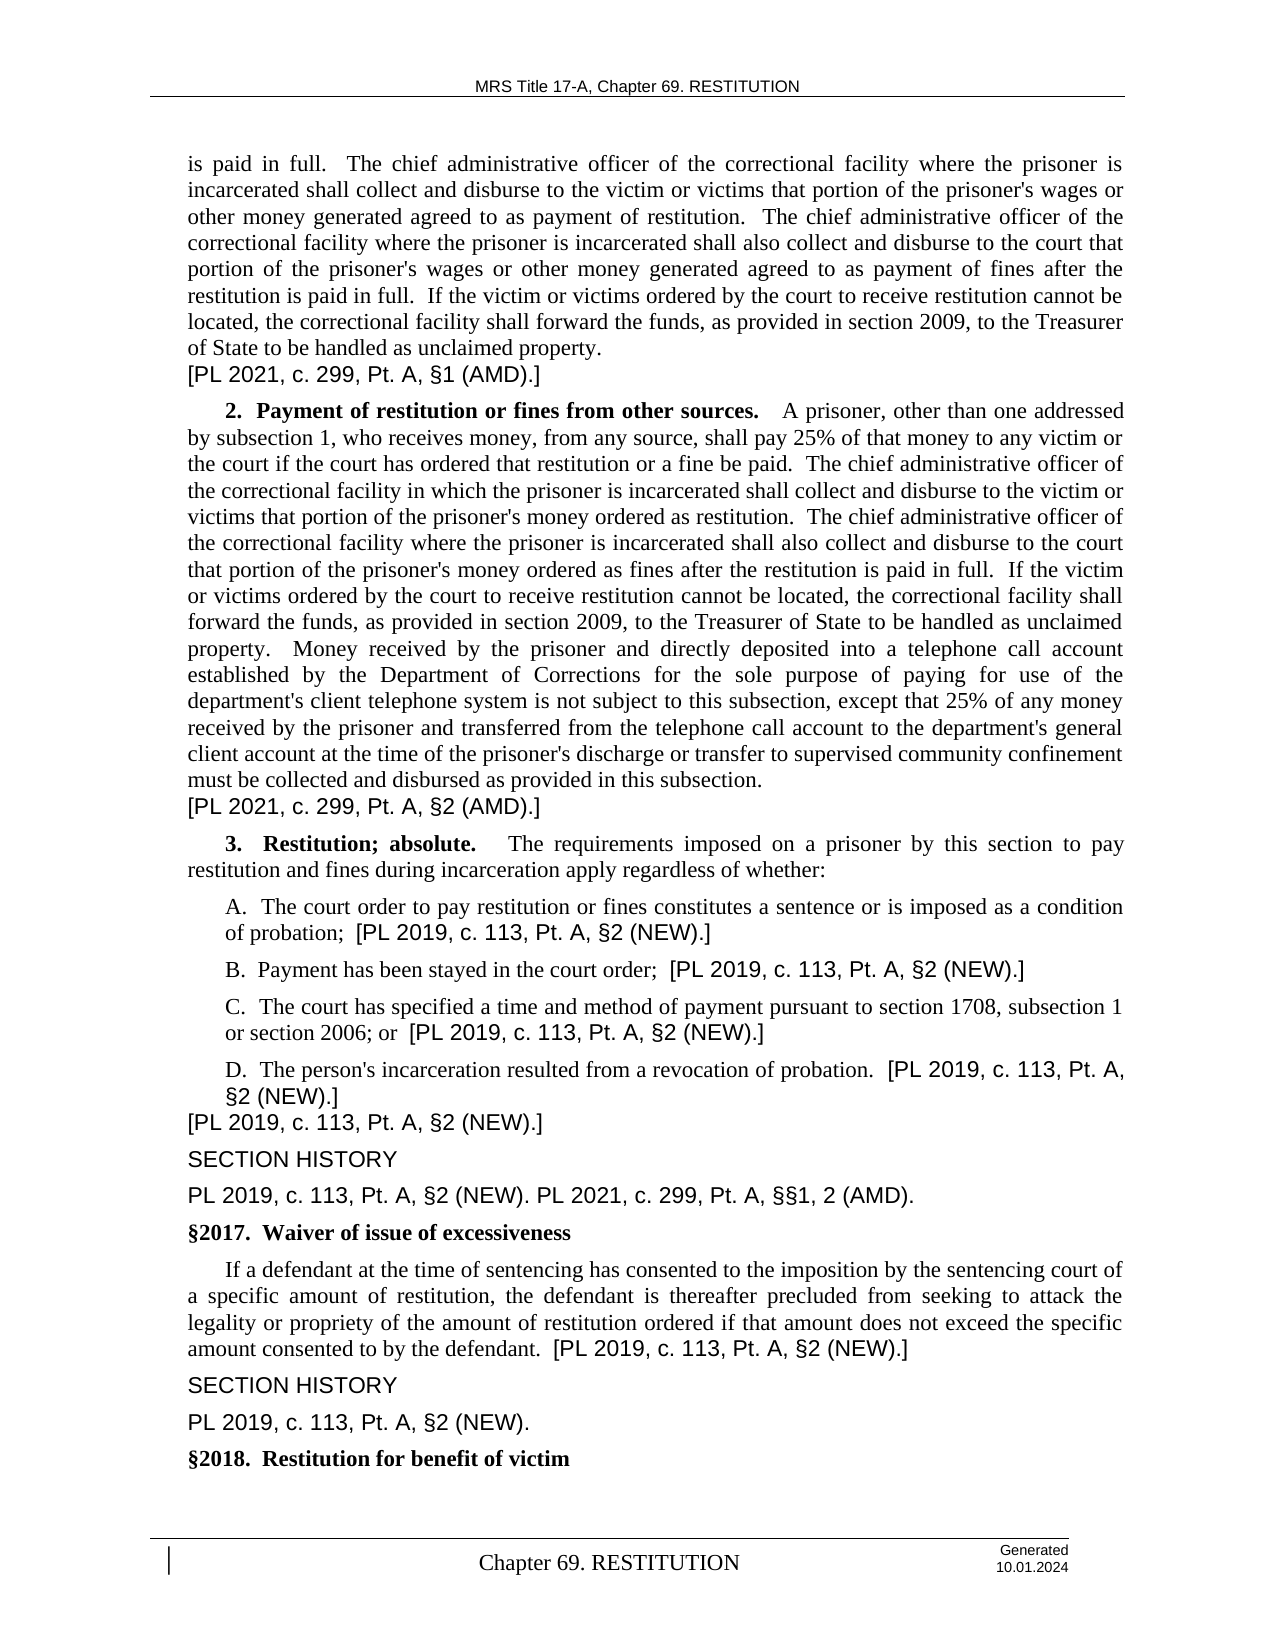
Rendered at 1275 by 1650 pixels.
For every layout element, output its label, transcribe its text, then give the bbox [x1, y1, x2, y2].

text §2017. Waiver of issue of excessiveness [187, 1219, 1125, 1246]
text C. The court has specified a time and method of payment pursuant to section 1708, subsection 1 or section 2006; or [PL 2019, c. 113, Pt. A, §2 (NEW).] [225, 993, 1125, 1046]
text PL 2019, c. 113, Pt. A, §2 (NEW). [187, 1409, 1125, 1435]
text 2. Payment of restitution or fines from other sources. A prisoner, other than one addressed by subsection 1, who receives money, from any source, shall pay 25% of that money to any victim or the court if the court has ordered that restitution or a fine be paid. The chief administrative officer of the correctional facility in which the prisoner is incarcerated shall collect and disburse to the victim or victims that portion of the prisoner's money ordered as restitution. The chief administrative officer of the correctional facility where the prisoner is incarcerated shall also collect and disburse to the court that portion of the prisoner's money ordered as fines after the restitution is paid in full. If the victim or victims ordered by the court to receive restitution cannot be located, the correctional facility shall forward the funds, as provided in section 2009, to the Treasurer of State to be handled as unclaimed property. Money received by the prisoner and directly deposited into a telephone call account established by the Department of Corrections for the sole purpose of paying for use of the department's client telephone system is not subject to this subsection, except that 25% of any money received by the prisoner and transferred from the telephone call account to the department's general client account at the time of the prisoner's discharge or transfer to supervised community confinement must be collected and disbursed as provided in this subsection. [187, 398, 1125, 793]
text 3. Restitution; absolute. The requirements imposed on a prisoner by this section to pay restitution and fines during incarceration apply regardless of whether: [187, 830, 1125, 882]
text A. The court order to pay restitution or fines constitutes a sentence or is imposed as a condition of probation; [PL 2019, c. 113, Pt. A, §2 (NEW).] [225, 893, 1125, 946]
text [PL 2019, c. 113, Pt. A, §2 (NEW).] [187, 1109, 1125, 1135]
text B. Payment has been stayed in the court order; [PL 2019, c. 113, Pt. A, §2 (NEW).] [225, 956, 1125, 982]
text SECTION HISTORY [187, 1146, 1125, 1172]
text PL 2019, c. 113, Pt. A, §2 (NEW). PL 2021, c. 299, Pt. A, §§1, 2 (AMD). [187, 1182, 1125, 1209]
text SECTION HISTORY [187, 1372, 1125, 1398]
text D. The person's incarceration resulted from a revocation of probation. [PL 2019, c. 113, Pt. A, §2 (NEW).] [225, 1056, 1125, 1109]
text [187, 150, 1125, 361]
text §2018. Restitution for benefit of victim [187, 1446, 1125, 1472]
text [PL 2021, c. 299, Pt. A, §1 (AMD).] [187, 361, 1125, 387]
text [PL 2021, c. 299, Pt. A, §2 (AMD).] [187, 793, 1125, 819]
text If a defendant at the time of sentencing has consented to the imposition by the sentencing court of a specific amount of restitution, the defendant is thereafter precluded from seeking to attack the legality or propriety of the amount of restitution ordered if that amount does not exceed the specific amount consented to by the defendant. [PL 2019, c. 113, Pt. A, §2 (NEW).] [187, 1256, 1125, 1362]
